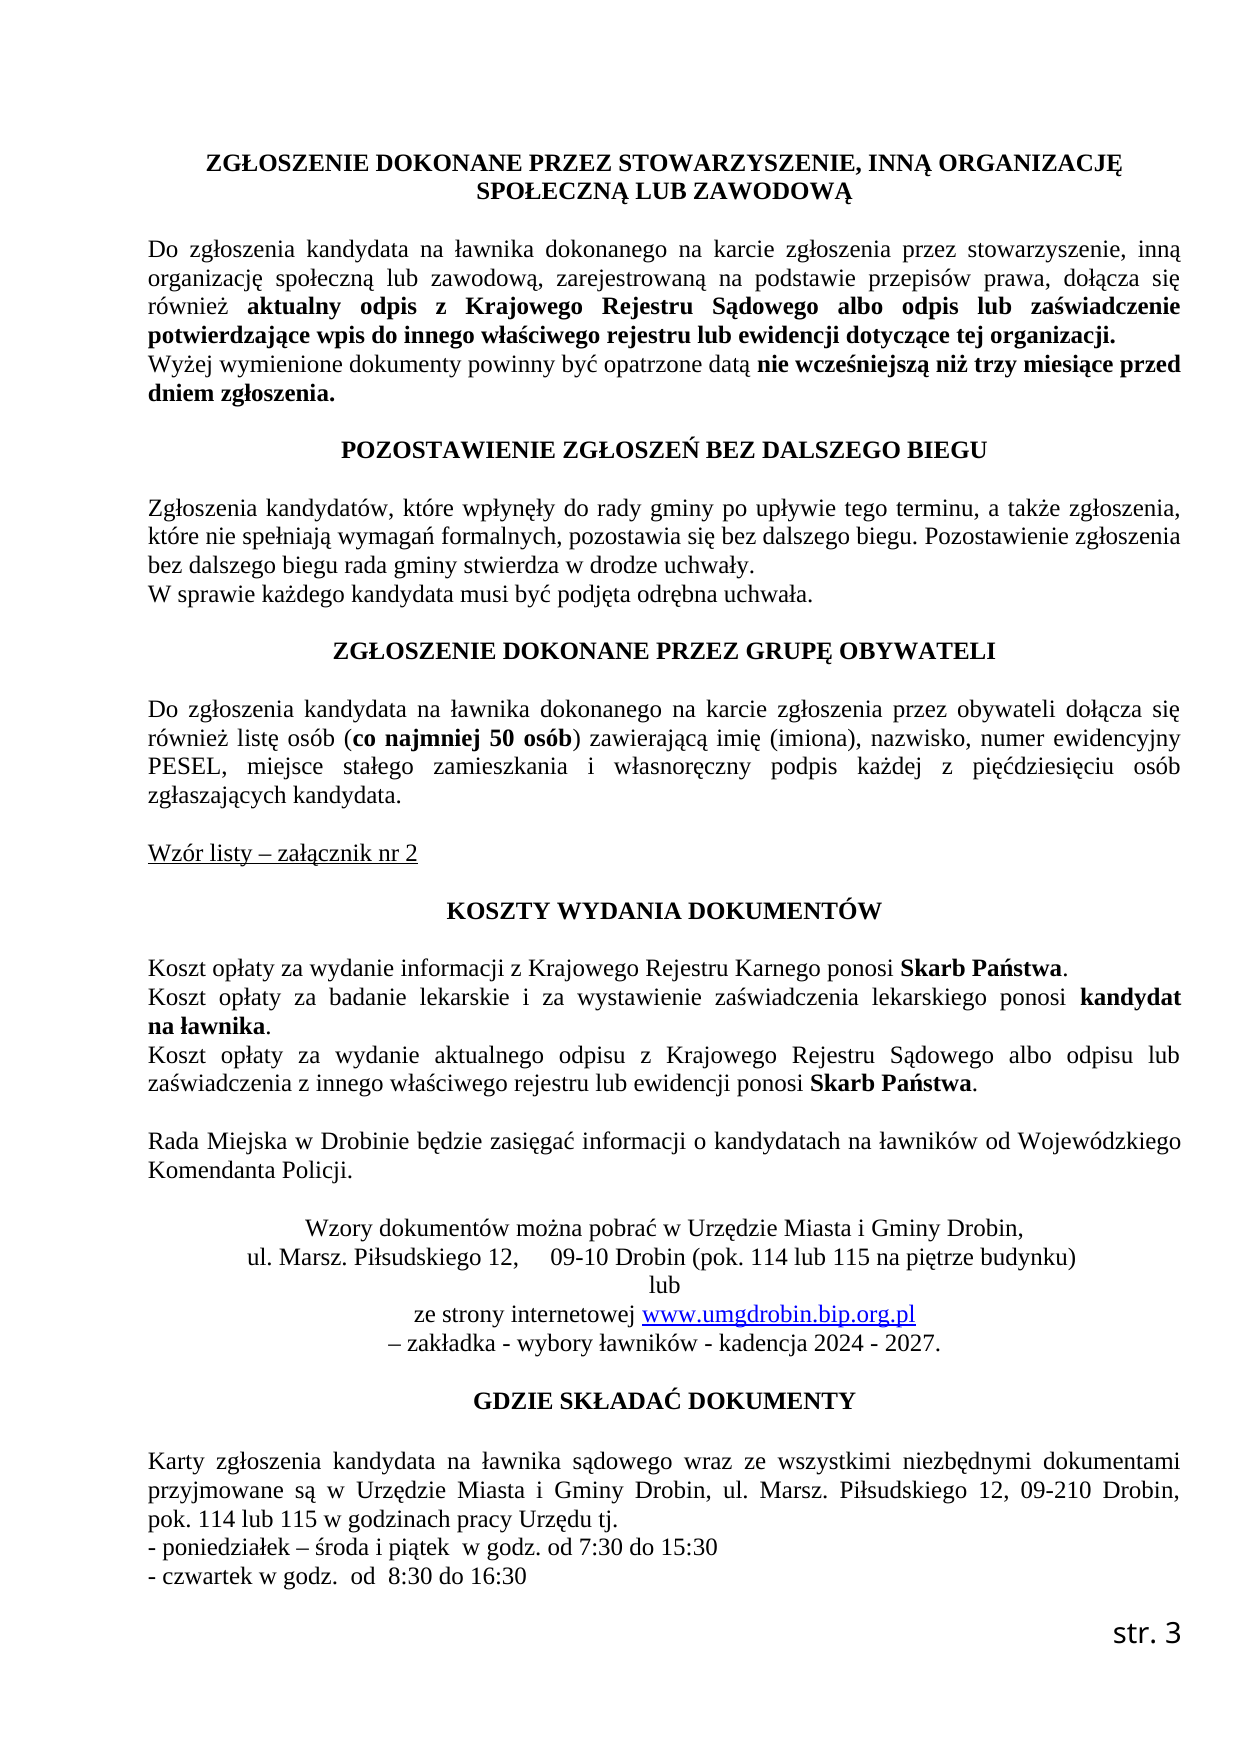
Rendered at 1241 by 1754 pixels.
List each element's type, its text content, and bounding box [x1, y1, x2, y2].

text - poniedziałek – środa i piątek w godz. od 7:30 do 15:30 [148, 1532, 1181, 1561]
text ul. Marsz. Piłsudskiego 12, 09-10 Drobin (pok. 114 lub 115 na piętrze budynku) [148, 1242, 1181, 1271]
text lub [148, 1271, 1181, 1299]
text KOSZTY WYDANIA DOKUMENTÓW [148, 896, 1181, 925]
text ZGŁOSZENIE DOKONANE PRZEZ STOWARZYSZENIE, INNĄ ORGANIZACJĘ SPOŁECZNĄ LUB ZAWODOWĄ [148, 148, 1181, 205]
text – zakładka - wybory ławników - kadencja 2024 - 2027. [148, 1328, 1181, 1357]
text POZOSTAWIENIE ZGŁOSZEŃ BEZ DALSZEGO BIEGU [148, 435, 1181, 464]
text Do zgłoszenia kandydata na ławnika dokonanego na karcie zgłoszenia przez obywateli dołącza się również listę osób (co najmniej 50 osób) zawierającą imię (imiona), nazwisko, numer ewidencyjny PESEL, miejsce stałego zamieszkania i własnoręczny podpis każdej z pięćdziesięciu osób zgłaszających kandydata. [148, 694, 1181, 809]
text - czwartek w godz. od 8:30 do 16:30 [148, 1561, 1181, 1590]
text ze strony internetowej www.umgdrobin.bip.org.pl [148, 1299, 1181, 1328]
text Wyżej wymienione dokumenty powinny być opatrzone datą nie wcześniejszą niż trzy miesiące przed dniem zgłoszenia. [148, 349, 1181, 406]
text Wzór listy – załącznik nr 2 [148, 838, 1181, 867]
text Do zgłoszenia kandydata na ławnika dokonanego na karcie zgłoszenia przez stowarzyszenie, inną organizację społeczną lub zawodową, zarejestrowaną na podstawie przepisów prawa, dołącza się również aktualny odpis z Krajowego Rejestru Sądowego albo odpis lub zaświadczenie potwierdzające wpis do innego właściwego rejestru lub ewidencji dotyczące tej organizacji. [148, 234, 1181, 349]
text Koszt opłaty za wydanie aktualnego odpisu z Krajowego Rejestru Sądowego albo odpisu lub zaświadczenia z innego właściwego rejestru lub ewidencji ponosi Skarb Państwa. [148, 1040, 1181, 1097]
text Rada Miejska w Drobinie będzie zasięgać informacji o kandydatach na ławników od Wojewódzkiego Komendanta Policji. [148, 1126, 1181, 1184]
text Zgłoszenia kandydatów, które wpłynęły do rady gminy po upływie tego terminu, a także zgłoszenia, które nie spełniają wymagań formalnych, pozostawia się bez dalszego biegu. Pozostawienie zgłoszenia bez dalszego biegu rada gminy stwierdza w drodze uchwały. [148, 493, 1181, 579]
text Koszt opłaty za badanie lekarskie i za wystawienie zaświadczenia lekarskiego ponosi kandydat na ławnika. [148, 982, 1181, 1040]
text Karty zgłoszenia kandydata na ławnika sądowego wraz ze wszystkimi niezbędnymi dokumentami przyjmowane są w Urzędzie Miasta i Gminy Drobin, ul. Marsz. Piłsudskiego 12, 09-210 Drobin, pok. 114 lub 115 w godzinach pracy Urzędu tj. [148, 1446, 1181, 1532]
text W sprawie każdego kandydata musi być podjęta odrębna uchwała. [148, 579, 1181, 608]
text ZGŁOSZENIE DOKONANE PRZEZ GRUPĘ OBYWATELI [148, 636, 1181, 665]
text Koszt opłaty za wydanie informacji z Krajowego Rejestru Karnego ponosi Skarb Państwa. [148, 953, 1181, 982]
text GDZIE SKŁADAĆ DOKUMENTY [148, 1386, 1181, 1415]
text Wzory dokumentów można pobrać w Urzędzie Miasta i Gminy Drobin, [148, 1213, 1181, 1242]
